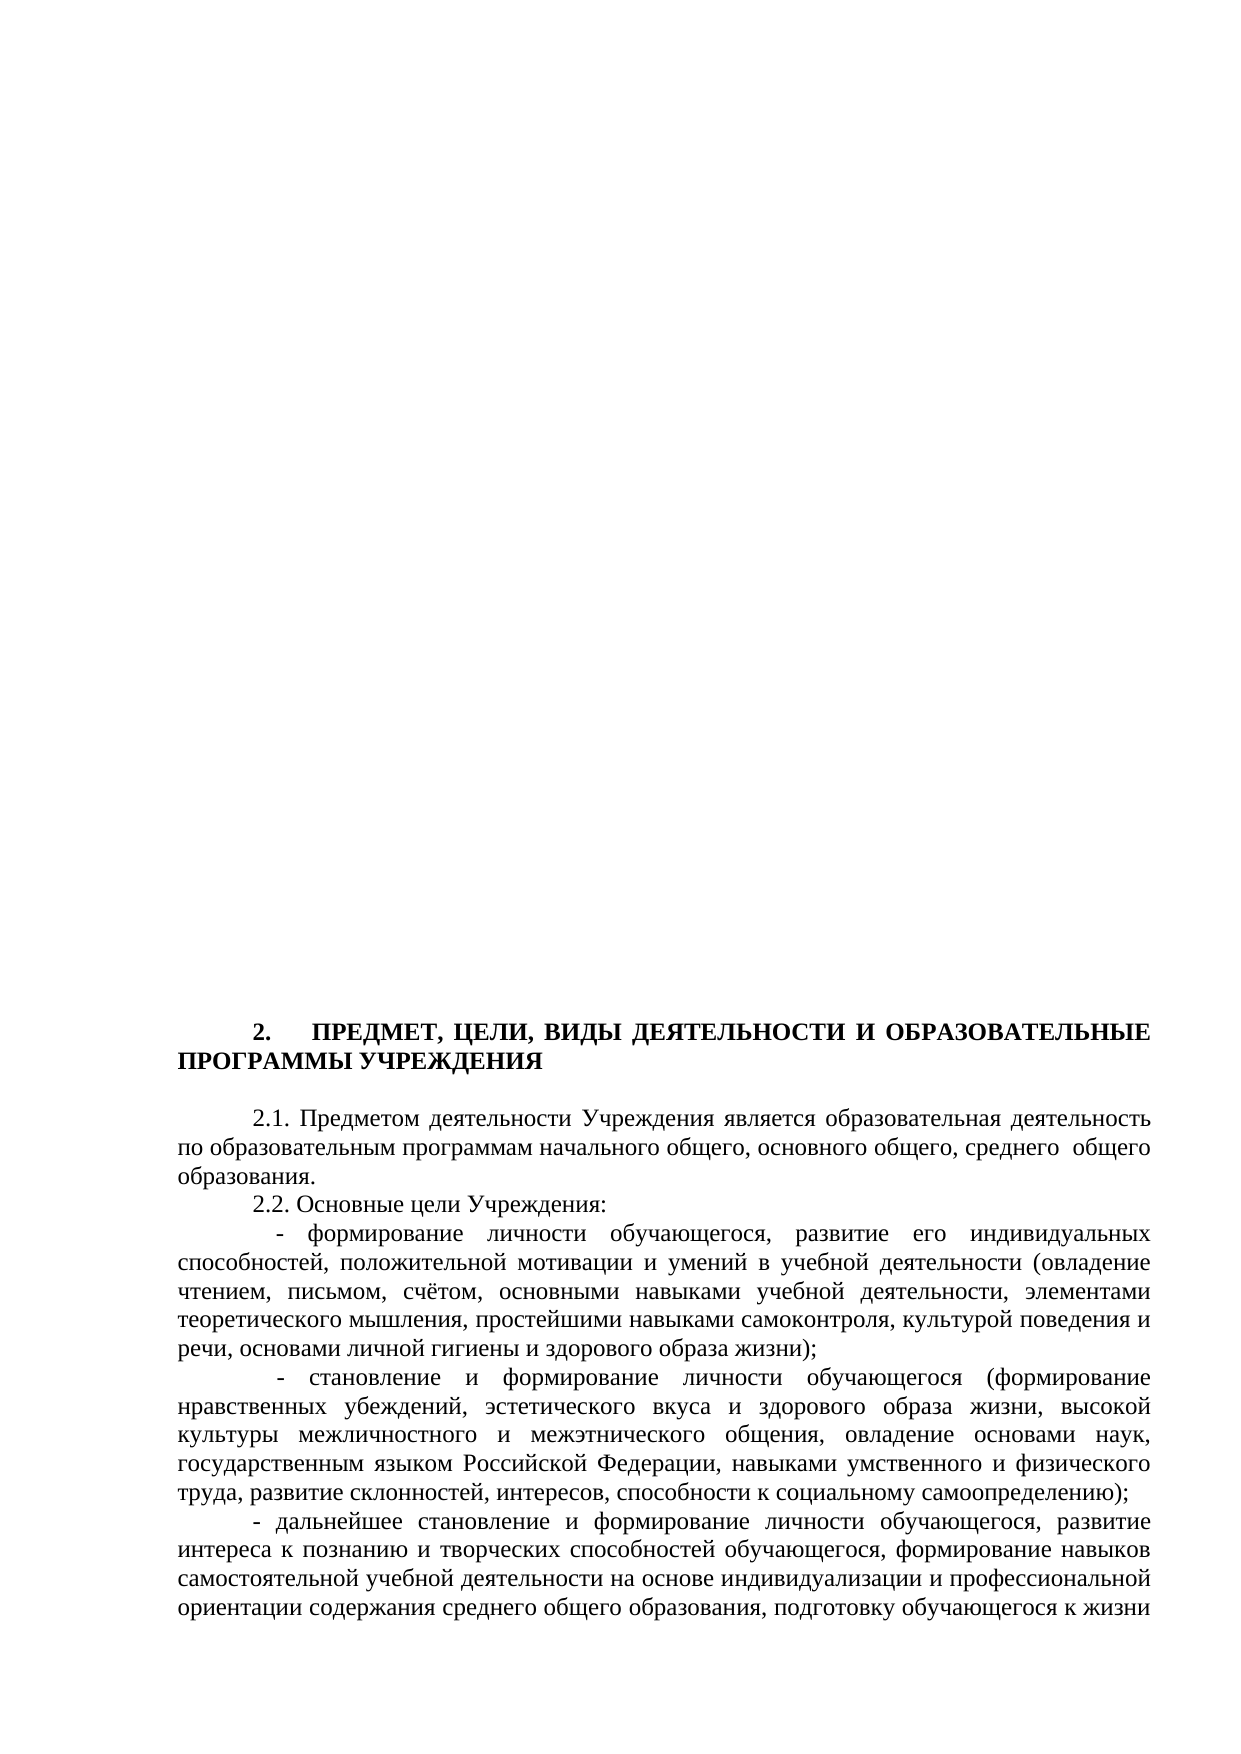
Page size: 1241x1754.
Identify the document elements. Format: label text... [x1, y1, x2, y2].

text 2.2. Основные цели Учреждения: [177, 1189, 1152, 1218]
text - формирование личности обучающегося, развитие его индивидуальных способностей, положительной мотивации и умений в учебной деятельности (овладение чтением, письмом, счётом, основными навыками учебной деятельности, элементами теоретического мышления, простейшими навыками самоконтроля, культурой поведения и речи, основами личной гигиены и здорового образа жизни); [177, 1218, 1152, 1362]
text 2. ПРЕДМЕТ, ЦЕЛИ, ВИДЫ ДЕЯТЕЛЬНОСТИ И ОБРАЗОВАТЕЛЬНЫЕ ПРОГРАММЫ УЧРЕЖДЕНИЯ [177, 1017, 1152, 1074]
text - становление и формирование личности обучающегося (формирование нравственных убеждений, эстетического вкуса и здорового образа жизни, высокой культуры межличностного и межэтнического общения, овладение основами наук, государственным языком Российской Федерации, навыками умственного и физического труда, развитие склонностей, интересов, способности к социальному самоопределению); [177, 1362, 1152, 1506]
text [177, 1506, 1152, 1621]
text 2.1. Предметом деятельности Учреждения является образовательная деятельность по образовательным программам начального общего, основного общего, среднего общего образования. [177, 1103, 1152, 1189]
